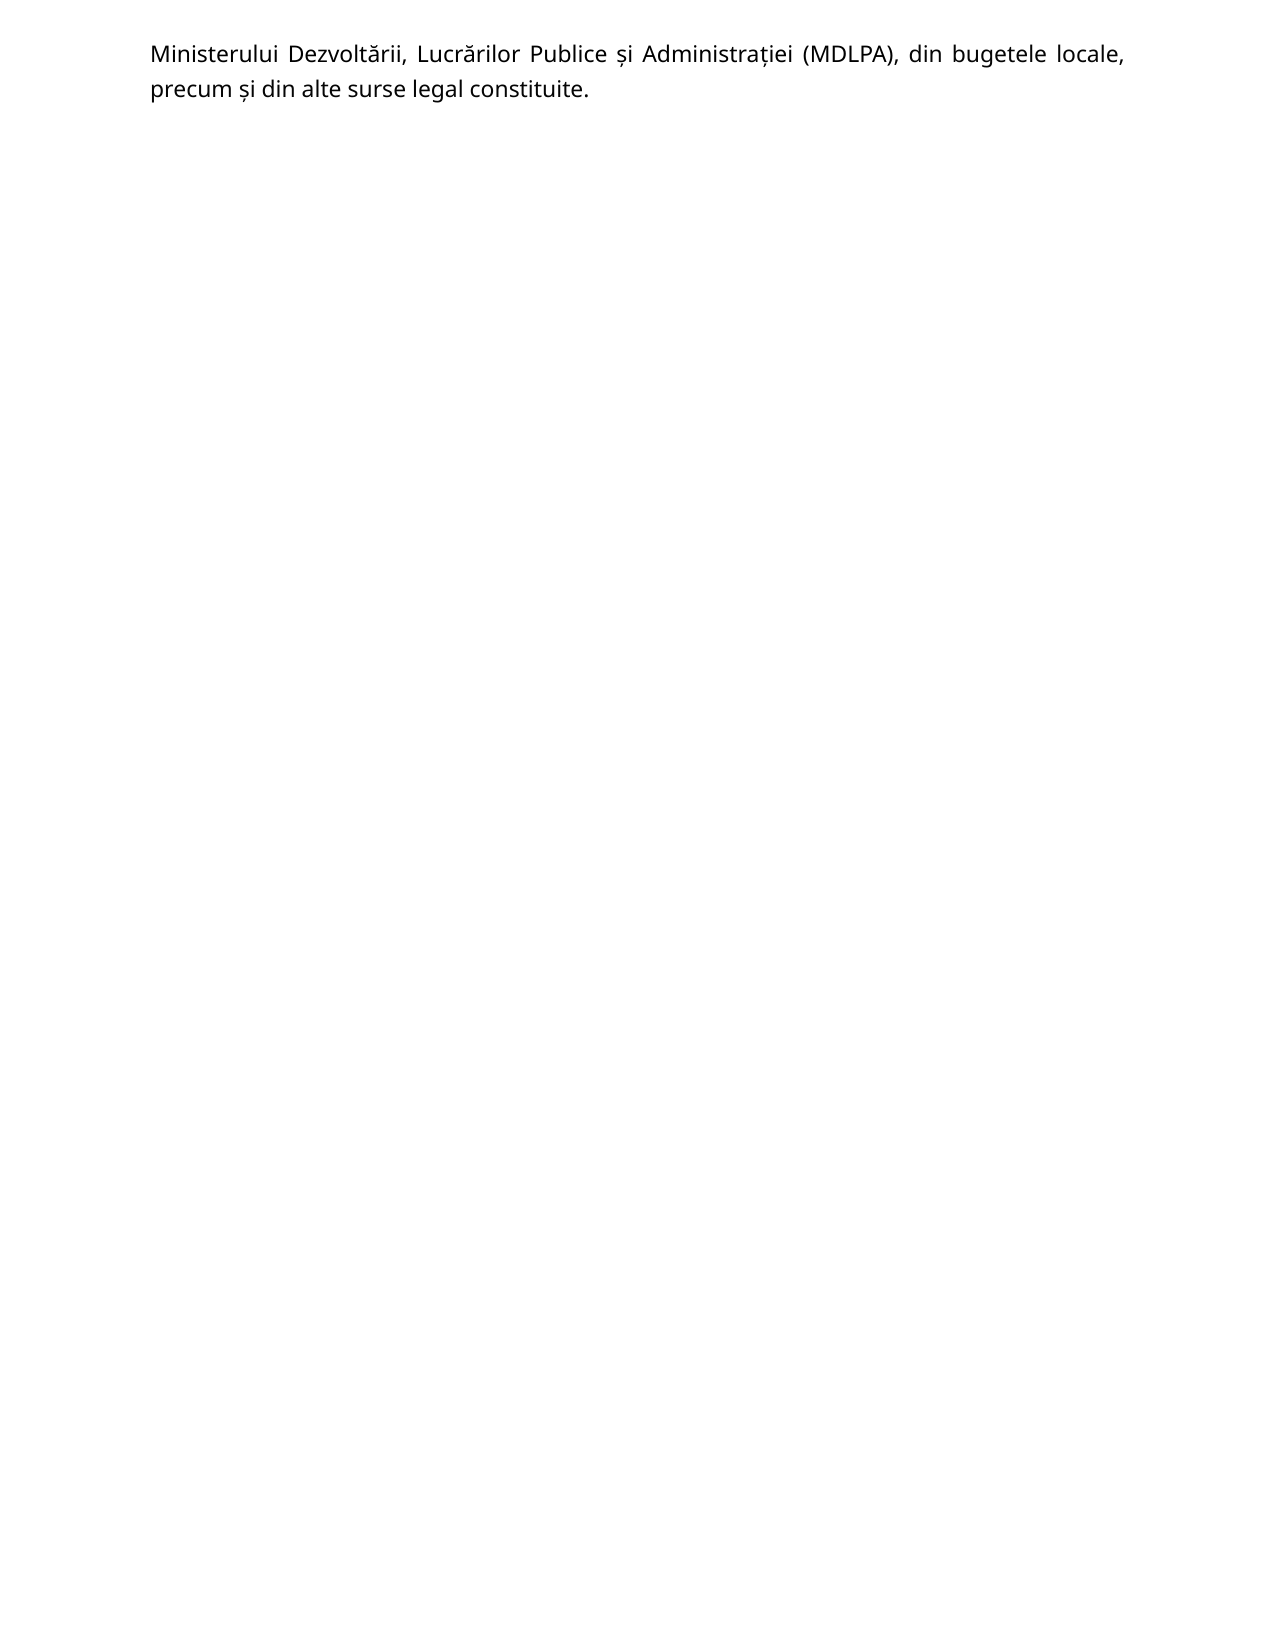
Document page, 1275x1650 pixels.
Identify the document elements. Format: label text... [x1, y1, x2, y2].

text Sumele necesare finanțării programului se asigură de la bugetul de stat, prin bugetul Ministerului Dezvoltării, Lucrărilor Publice şi Administraţiei (MDLPA), din bugetele locale, precum și din alte surse legal constituite. [150, 37, 1125, 105]
